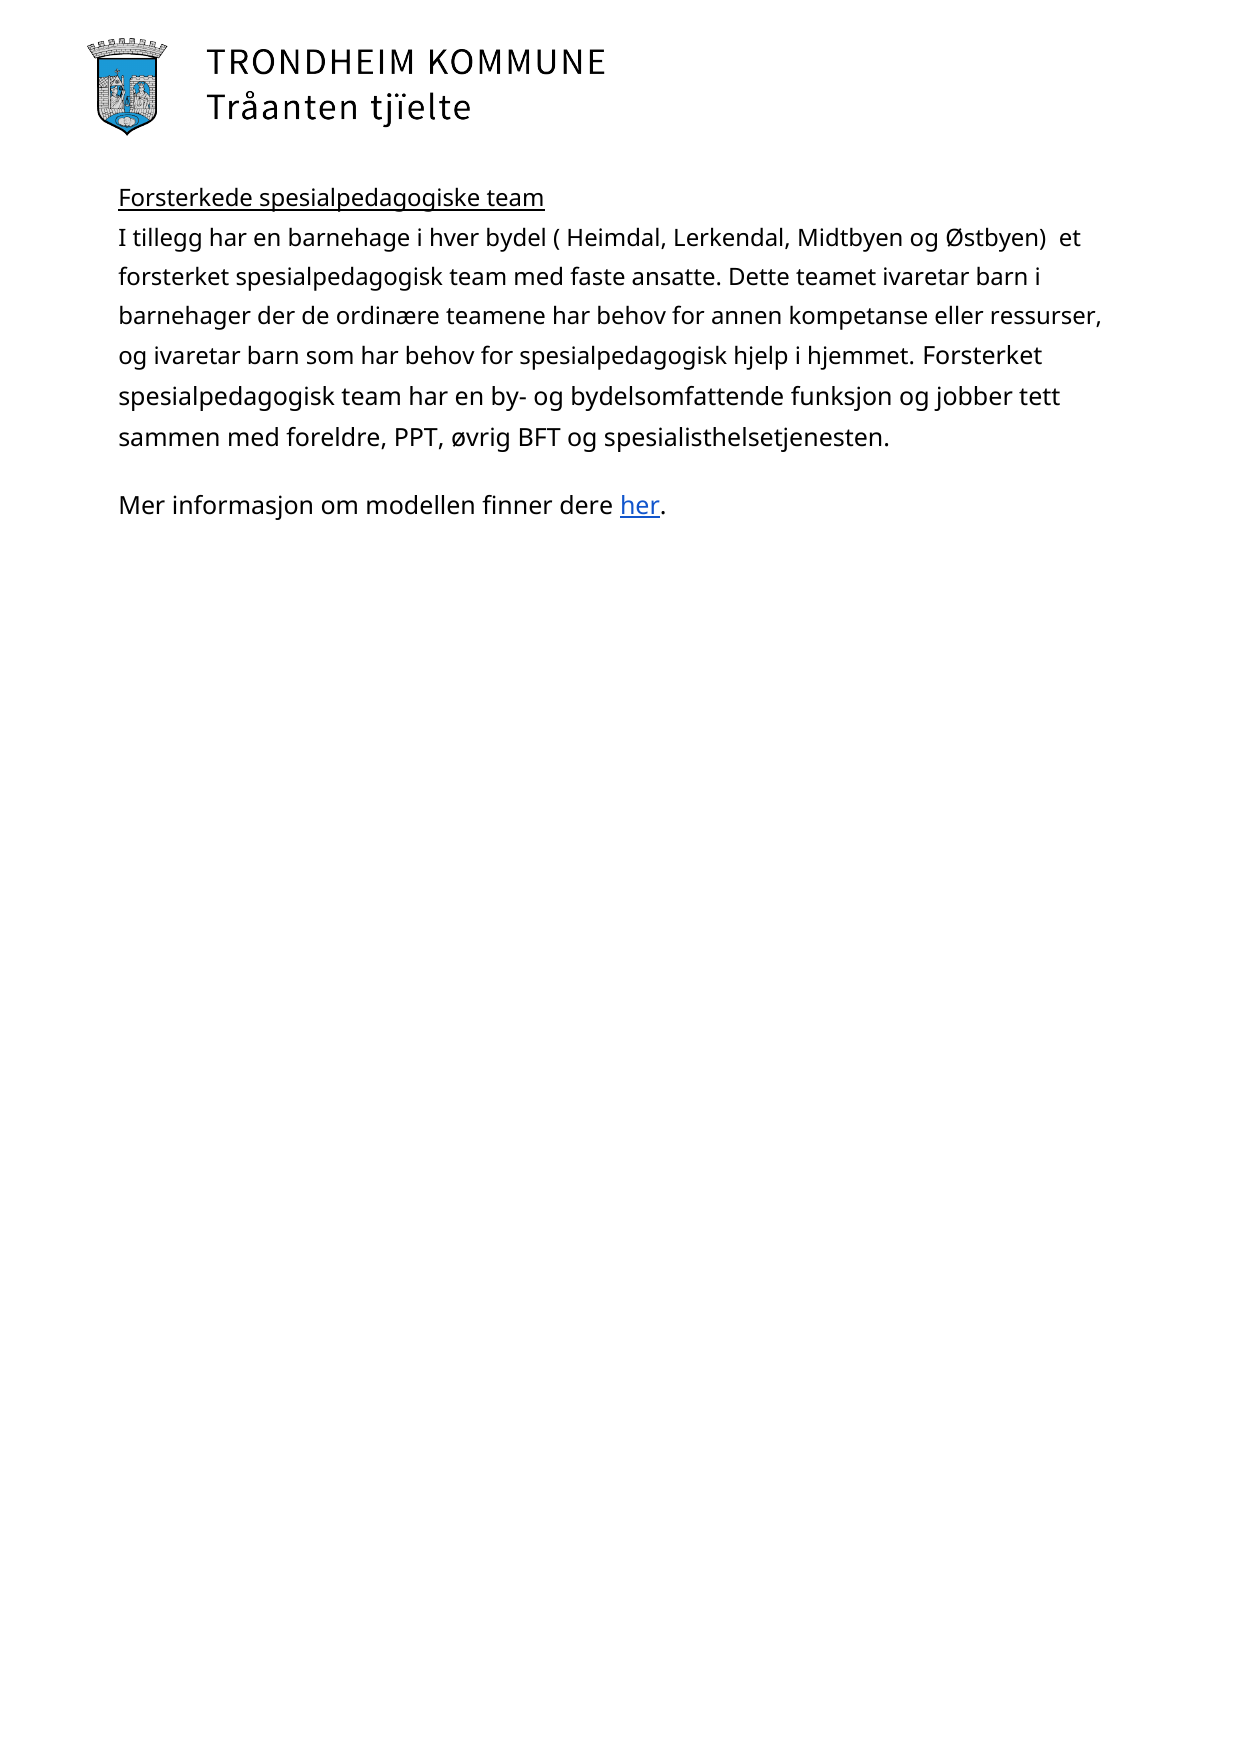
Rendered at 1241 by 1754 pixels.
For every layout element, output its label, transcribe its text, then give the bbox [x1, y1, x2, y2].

picture [48, 0, 647, 175]
text Forsterkede spesialpedagogiske team [118, 118, 1122, 214]
text I tillegg har en barnehage i hver bydel ( Heimdal, Lerkendal, Midtbyen og Østbyen) et forsterket spesialpedagogisk team med faste ansatte. Dette teamet ivaretar barn i barnehager der de ordinære teamene har behov for annen kompetanse eller ressurser, og ivaretar barn som har behov for spesialpedagogisk hjelp i hjemmet. Forsterket spesialpedagogisk team har en by- og bydelsomfattende funksjon og jobber tett sammen med foreldre, PPT, øvrig BFT og spesialisthelsetjenesten. [118, 220, 1122, 453]
text Mer informasjon om modellen finner dere her. [118, 487, 1122, 522]
